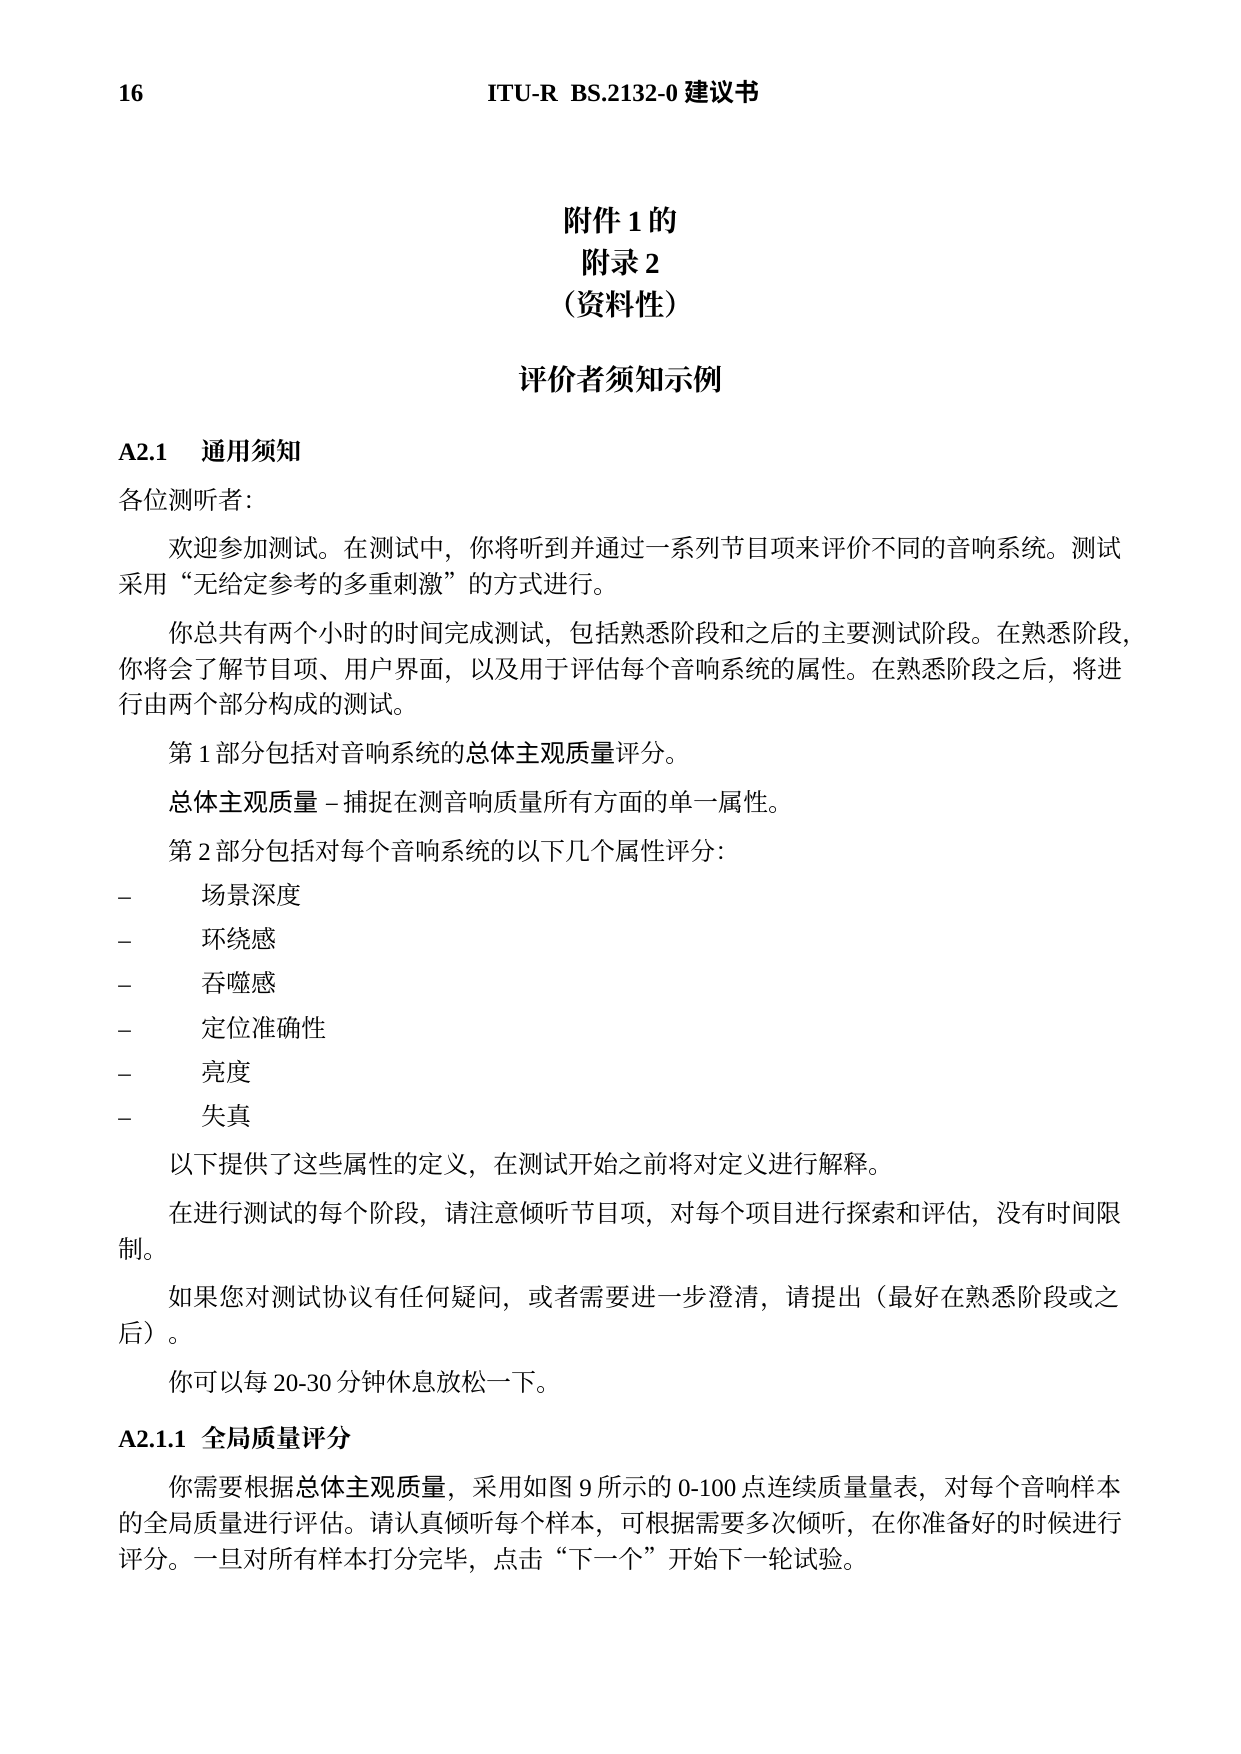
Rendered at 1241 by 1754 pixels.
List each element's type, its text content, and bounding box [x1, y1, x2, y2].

text 在进行测试的每个阶段，请注意倾听节目项，对每个项目进行探索和评估，没有时间限制。 [118, 1194, 1122, 1266]
text – 失真 [118, 1097, 1122, 1133]
text 你可以每20-30分钟休息放松一下。 [118, 1362, 1122, 1398]
text 各位测听者： [118, 481, 1122, 516]
text – 场景深度 [118, 875, 1122, 911]
text 第2部分包括对每个音响系统的以下几个属性评分： [118, 831, 1122, 867]
text 如果您对测试协议有任何疑问，或者需要进一步澄清，请提出（最好在熟悉阶段或之后）。 [118, 1278, 1122, 1350]
text – 亮度 [118, 1052, 1122, 1088]
text 第1部分包括对音响系统的总体主观质量评分。 [118, 734, 1122, 770]
text 总体主观质量 – 捕捉在测音响质量所有方面的单一属性。 [118, 782, 1122, 819]
text 以下提供了这些属性的定义，在测试开始之前将对定义进行解释。 [118, 1145, 1122, 1181]
text – 吞噬感 [118, 964, 1122, 1000]
subtitle A2.1 通用须知 [118, 432, 1122, 468]
text – 环绕感 [118, 920, 1122, 956]
title 附件1的 附录2 （资料性） 评价者须知示例 [118, 198, 1122, 399]
text 你总共有两个小时的时间完成测试，包括熟悉阶段和之后的主要测试阶段。在熟悉阶段，你将会了解节目项、用户界面，以及用于评估每个音响系统的属性。在熟悉阶段之后，将进行由两个部分构成的测试。 [118, 613, 1122, 721]
subtitle A2.1.1 全局质量评分 [118, 1419, 1122, 1455]
text – 定位准确性 [118, 1008, 1122, 1044]
text 你需要根据总体主观质量，采用如图9所示的0-100点连续质量量表，对每个音响样本的全局质量进行评估。请认真倾听每个样本，可根据需要多次倾听，在你准备好的时候进行评分。一旦对所有样本打分完毕，点击“下一个”开始下一轮试验。 [118, 1468, 1122, 1576]
text 欢迎参加测试。在测试中，你将听到并通过一系列节目项来评价不同的音响系统。测试采用“无给定参考的多重刺激”的方式进行。 [118, 529, 1122, 601]
